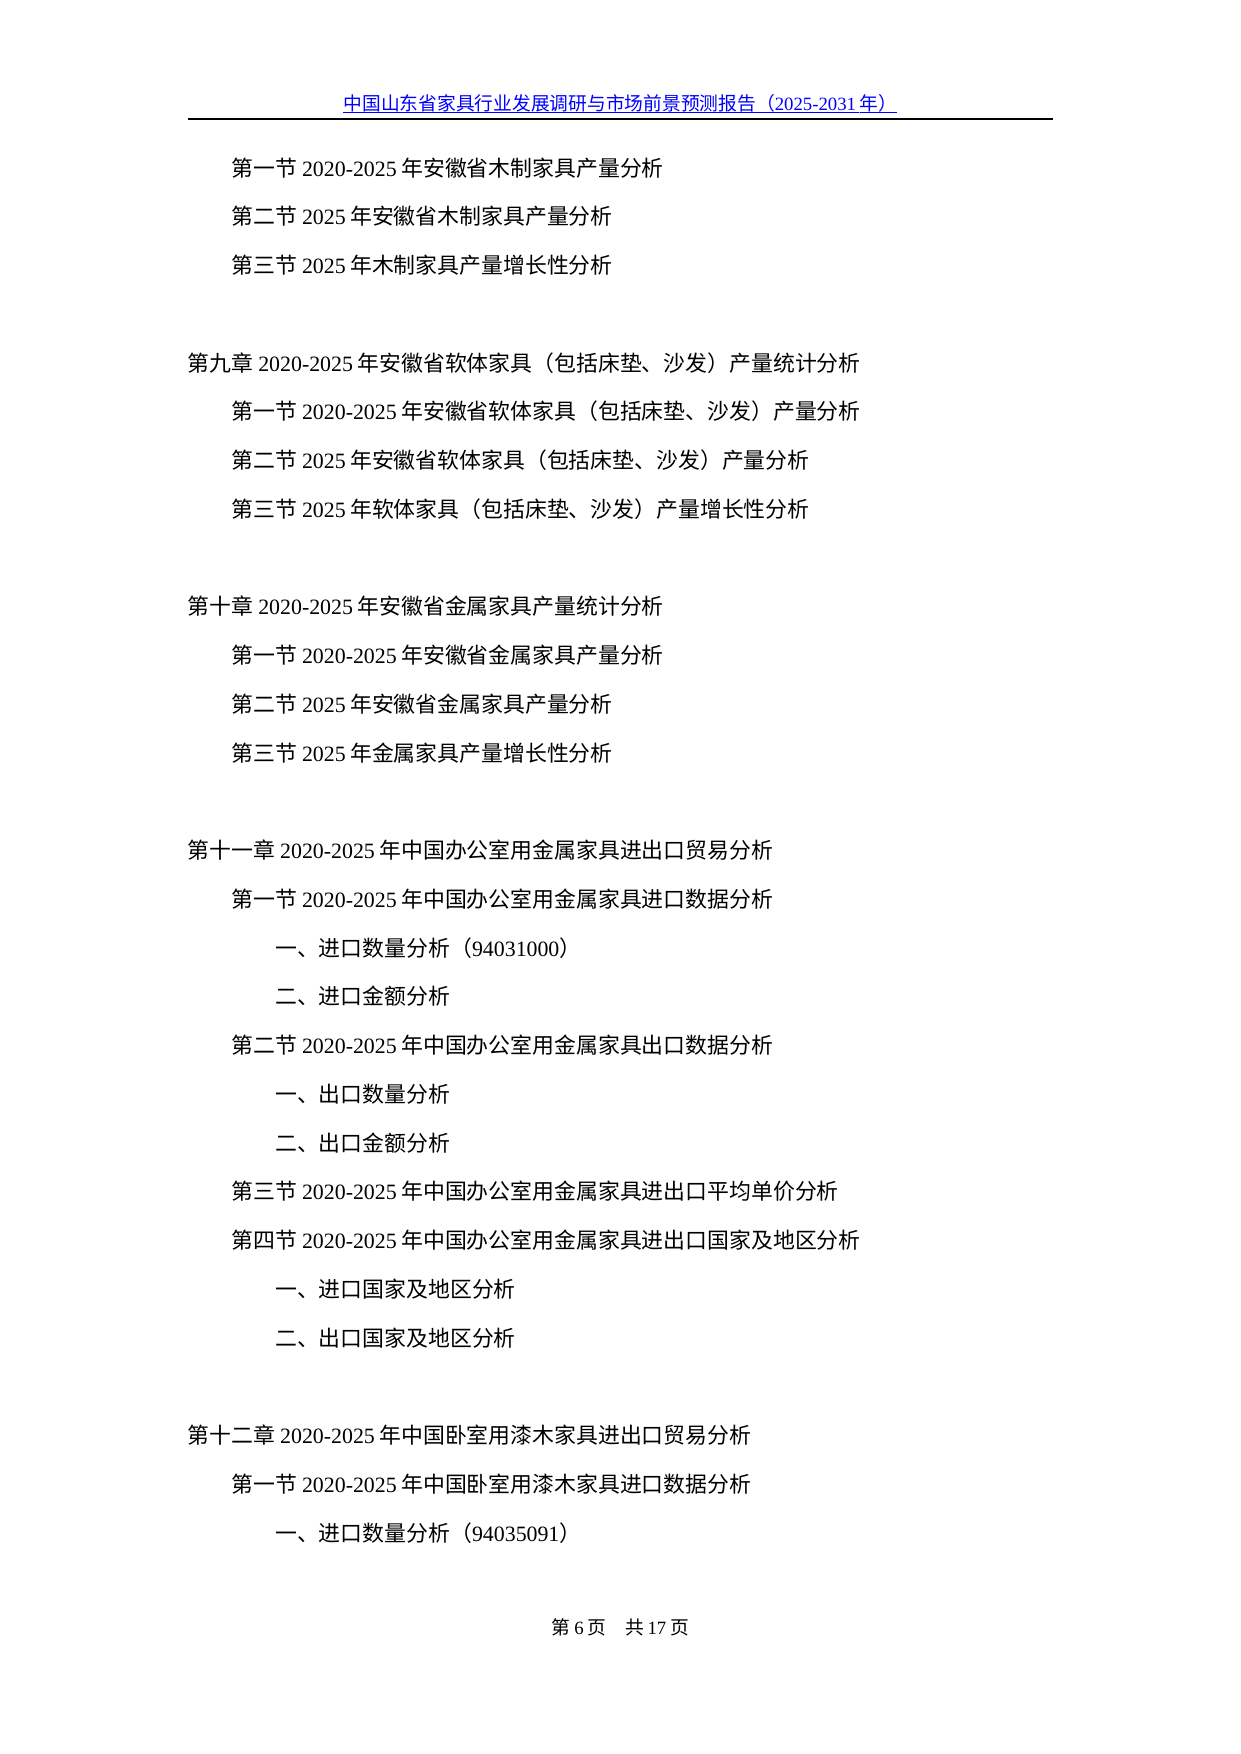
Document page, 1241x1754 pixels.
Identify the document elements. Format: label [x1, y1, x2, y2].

text [187, 150, 1053, 1548]
